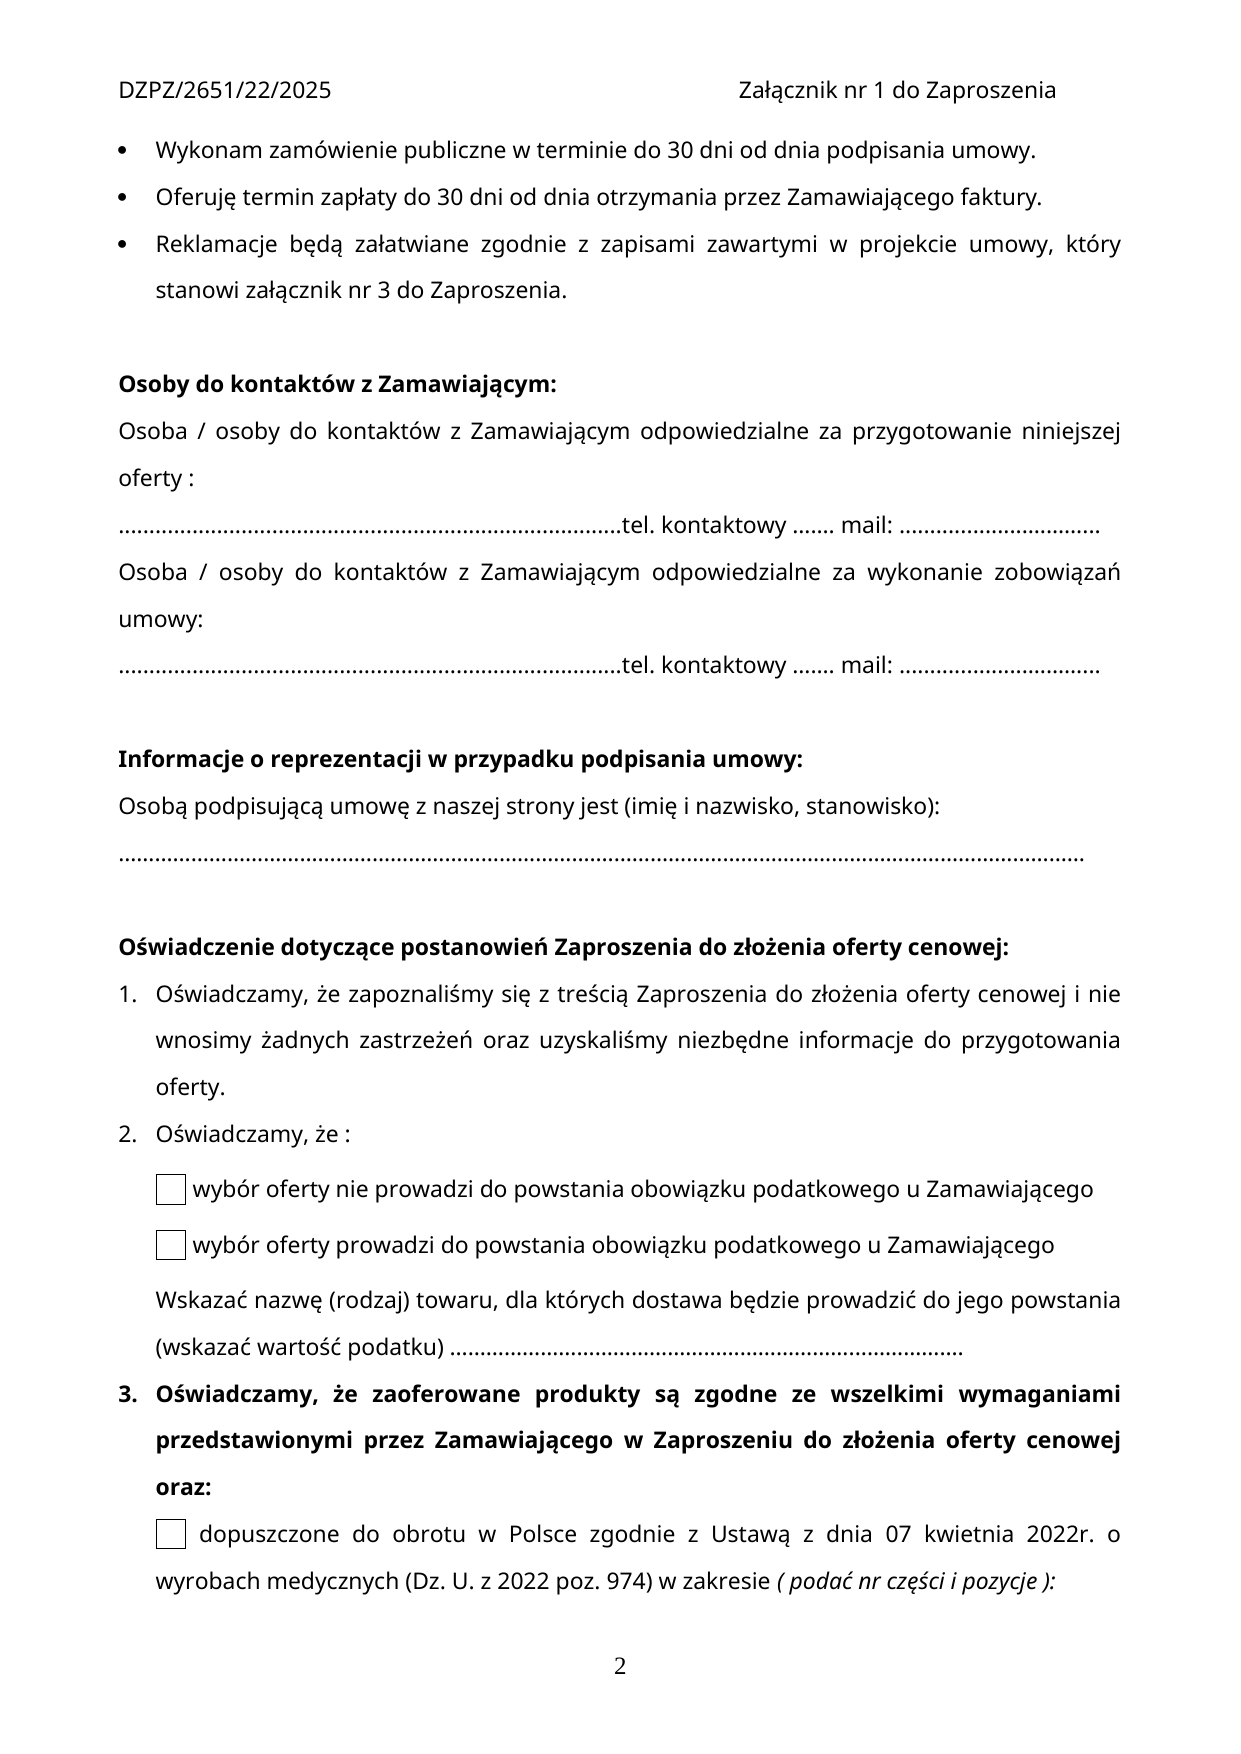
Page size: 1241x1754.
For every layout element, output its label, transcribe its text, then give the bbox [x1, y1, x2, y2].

text Osoba / osoby do kontaktów z Zamawiającym odpowiedzialne za wykonanie zobowiązań umowy: [118, 556, 1122, 634]
list Wykonam zamówienie publiczne w terminie do 30 dni od dnia podpisania umowy. [118, 134, 1122, 165]
list Oferuję termin zapłaty do 30 dni od dnia otrzymania przez Zamawiającego faktury. [118, 181, 1122, 212]
text wybór oferty prowadzi do powstania obowiązku podatkowego u Zamawiającego [155, 1229, 1122, 1260]
text wybór oferty nie prowadzi do powstania obowiązku podatkowego u Zamawiającego [155, 1173, 1122, 1205]
text Informacje o reprezentacji w przypadku podpisania umowy: [118, 743, 1122, 774]
text dopuszczone do obrotu w Polsce zgodnie z Ustawą z dnia 07 kwietnia 2022r. o wyrobach medycznych (Dz. U. z 2022 poz. 974) w zakresie ( podać nr części i pozycje ): [155, 1518, 1122, 1596]
list Reklamacje będą załatwiane zgodnie z zapisami zawartymi w projekcie umowy, który stanowi załącznik nr 3 do Zaproszenia. [118, 228, 1122, 306]
text Oświadczenie dotyczące postanowień Zaproszenia do złożenia oferty cenowej: [118, 931, 1122, 962]
text ..................................................................................tel. kontaktowy ……. mail: .....................………... [118, 509, 1122, 540]
text Wskazać nazwę (rodzaj) towaru, dla których dostawa będzie prowadzić do jego powstania (wskazać wartość podatku) …………………………………………………………...……………. [155, 1284, 1122, 1362]
text Osoba / osoby do kontaktów z Zamawiającym odpowiedzialne za przygotowanie niniejszej oferty : [118, 415, 1122, 493]
text Osoby do kontaktów z Zamawiającym: [118, 368, 1122, 399]
list Oświadczamy, że zapoznaliśmy się z treścią Zaproszenia do złożenia oferty cenowej i nie wnosimy żadnych zastrzeżeń oraz uzyskaliśmy niezbędne informacje do przygotowania oferty. [118, 978, 1122, 1103]
list Oświadczamy, że : [118, 1118, 1122, 1149]
list Oświadczamy, że zaoferowane produkty są zgodne ze wszelkimi wymaganiami przedstawionymi przez Zamawiającego w Zaproszeniu do złożenia oferty cenowej oraz: [118, 1378, 1122, 1503]
text Osobą podpisującą umowę z naszej strony jest (imię i nazwisko, stanowisko): [118, 790, 1122, 821]
text ..................................................................................tel. kontaktowy ……. mail: .....................………... [118, 649, 1122, 681]
text …………………………………………………………………….……………………………………………………………………… [118, 837, 1122, 868]
